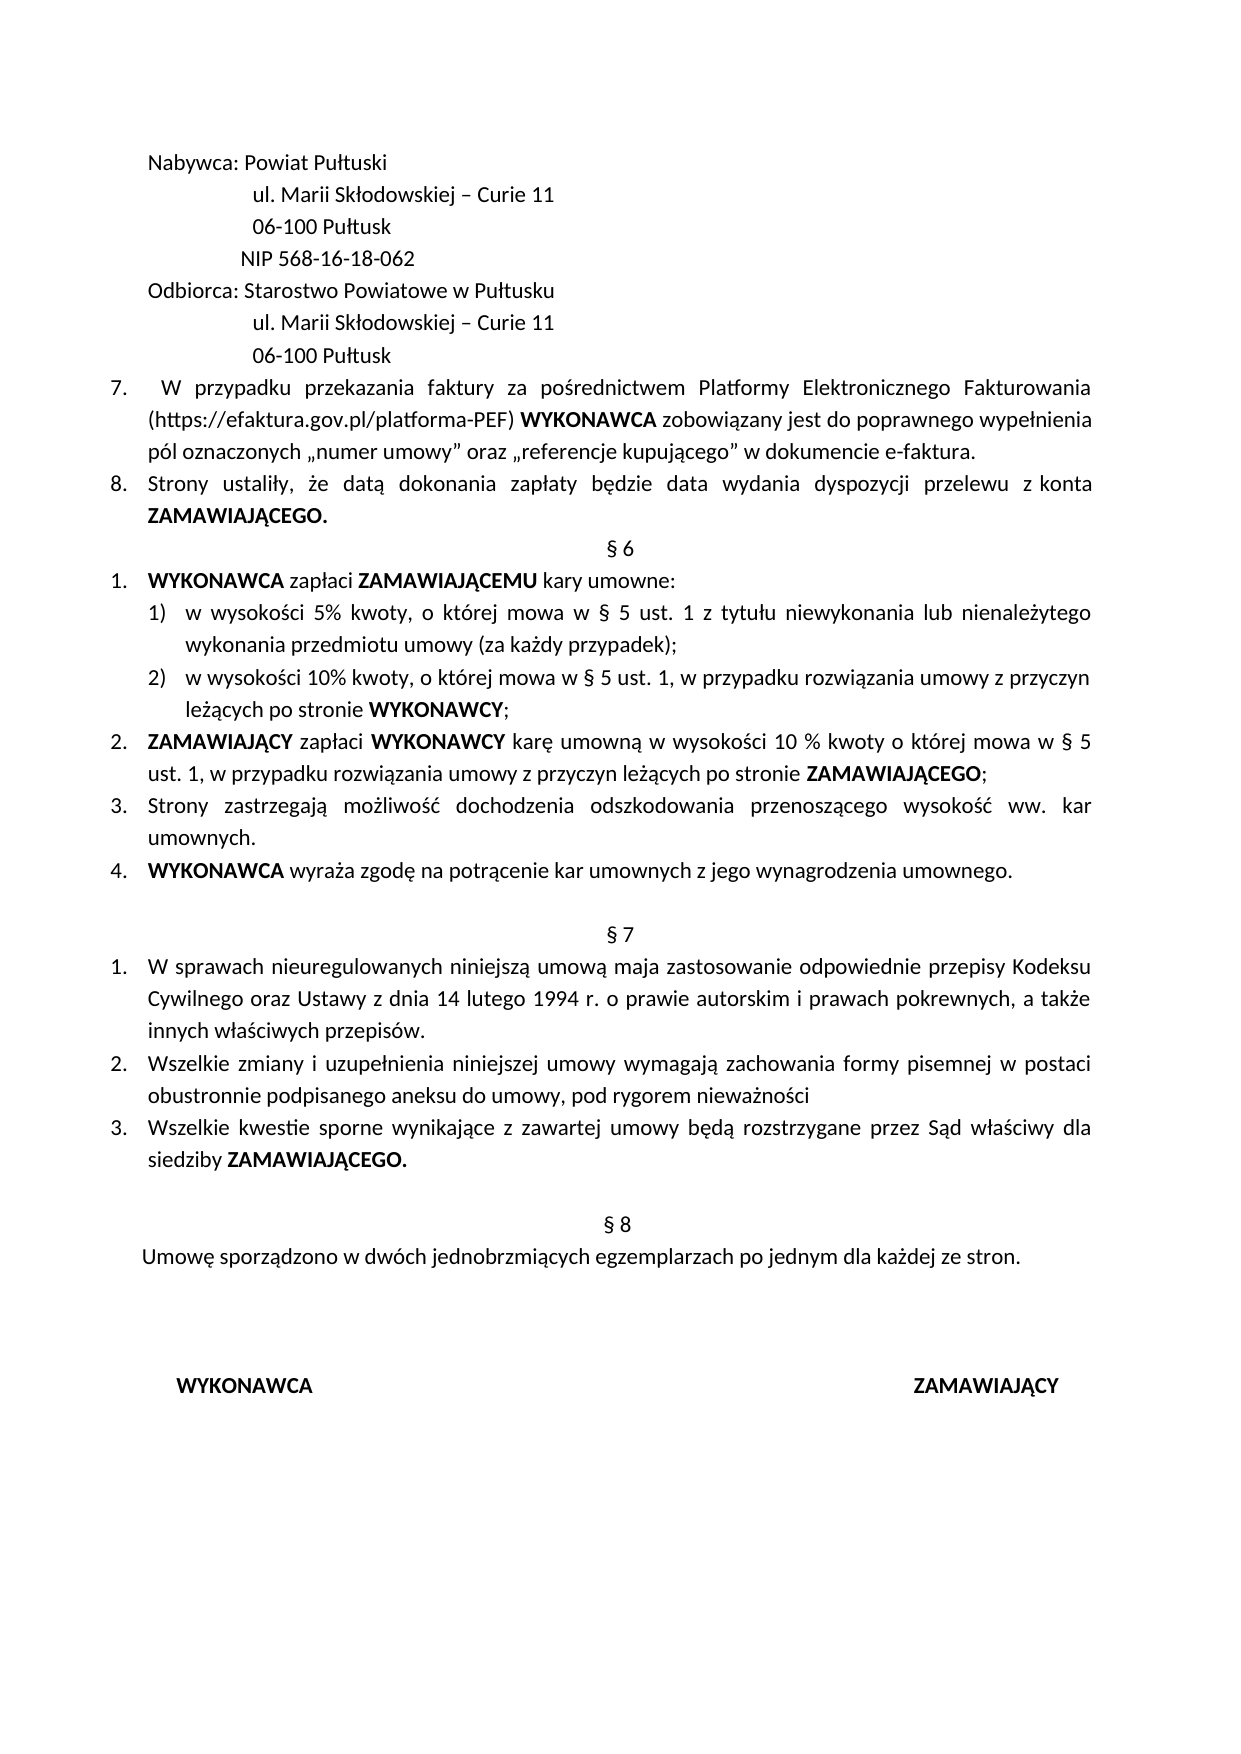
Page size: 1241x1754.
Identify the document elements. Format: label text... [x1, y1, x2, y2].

list W przypadku przekazania faktury za pośrednictwem Platformy Elektronicznego Fakturowania (https://efaktura.gov.pl/platforma-PEF) WYKONAWCA zobowiązany jest do poprawnego wypełnienia pól oznaczonych „numer umowy” oraz „referencje kupującego” w dokumencie e-faktura. [110, 373, 1093, 465]
list Wszelkie zmiany i uzupełnienia niniejszej umowy wymagają zachowania formy pisemnej w postaci obustronnie podpisanego aneksu do umowy, pod rygorem nieważności [110, 1049, 1093, 1109]
text § 7 [148, 920, 1093, 948]
text ul. Marii Skłodowskiej – Curie 11 [148, 308, 1093, 337]
list WYKONAWCA wyraża zgodę na potrącenie kar umownych z jego wynagrodzenia umownego. [110, 856, 1093, 884]
text Odbiorca: Starostwo Powiatowe w Pułtusku [148, 276, 1093, 304]
list w wysokości 5% kwoty, o której mowa w § 5 ust. 1 z tytułu niewykonania lub nienależytego wykonania przedmiotu umowy (za każdy przypadek); [148, 598, 1093, 658]
text Umowę sporządzono w dwóch jednobrzmiących egzemplarzach po jednym dla każdej ze stron. [142, 1242, 1093, 1270]
text § 8 [142, 1210, 1093, 1238]
text ul. Marii Skłodowskiej – Curie 11 [148, 180, 1093, 208]
list W sprawach nieuregulowanych niniejszą umową maja zastosowanie odpowiednie przepisy Kodeksu Cywilnego oraz Ustawy z dnia 14 lutego 1994 r. o prawie autorskim i prawach pokrewnych, a także innych właściwych przepisów. [110, 952, 1093, 1045]
text § 6 [148, 534, 1093, 562]
list Strony ustaliły, że datą dokonania zapłaty będzie data wydania dyspozycji przelewu z konta ZAMAWIAJĄCEGO. [110, 469, 1093, 530]
list Wszelkie kwestie sporne wynikające z zawartej umowy będą rozstrzygane przez Sąd właściwy dla siedziby ZAMAWIAJĄCEGO. [110, 1113, 1093, 1173]
list WYKONAWCA ZAMAWIAJĄCY [148, 1371, 1093, 1431]
list ZAMAWIAJĄCY zapłaci WYKONAWCY karę umowną w wysokości 10 % kwoty o której mowa w § 5 ust. 1, w przypadku rozwiązania umowy z przyczyn leżących po stronie ZAMAWIAJĄCEGO; [110, 727, 1093, 787]
text 06-100 Pułtusk [148, 341, 1093, 369]
list WYKONAWCA zapłaci ZAMAWIAJĄCEMU kary umowne: [110, 566, 1093, 594]
list w wysokości 10% kwoty, o której mowa w § 5 ust. 1, w przypadku rozwiązania umowy z przyczyn leżących po stronie WYKONAWCY; [148, 663, 1093, 723]
list Strony zastrzegają możliwość dochodzenia odszkodowania przenoszącego wysokość ww. kar umownych. [110, 791, 1093, 852]
text NIP 568-16-18-062 [148, 244, 1093, 272]
text Nabywca: Powiat Pułtuski [148, 148, 1093, 176]
text 06-100 Pułtusk [148, 212, 1093, 240]
